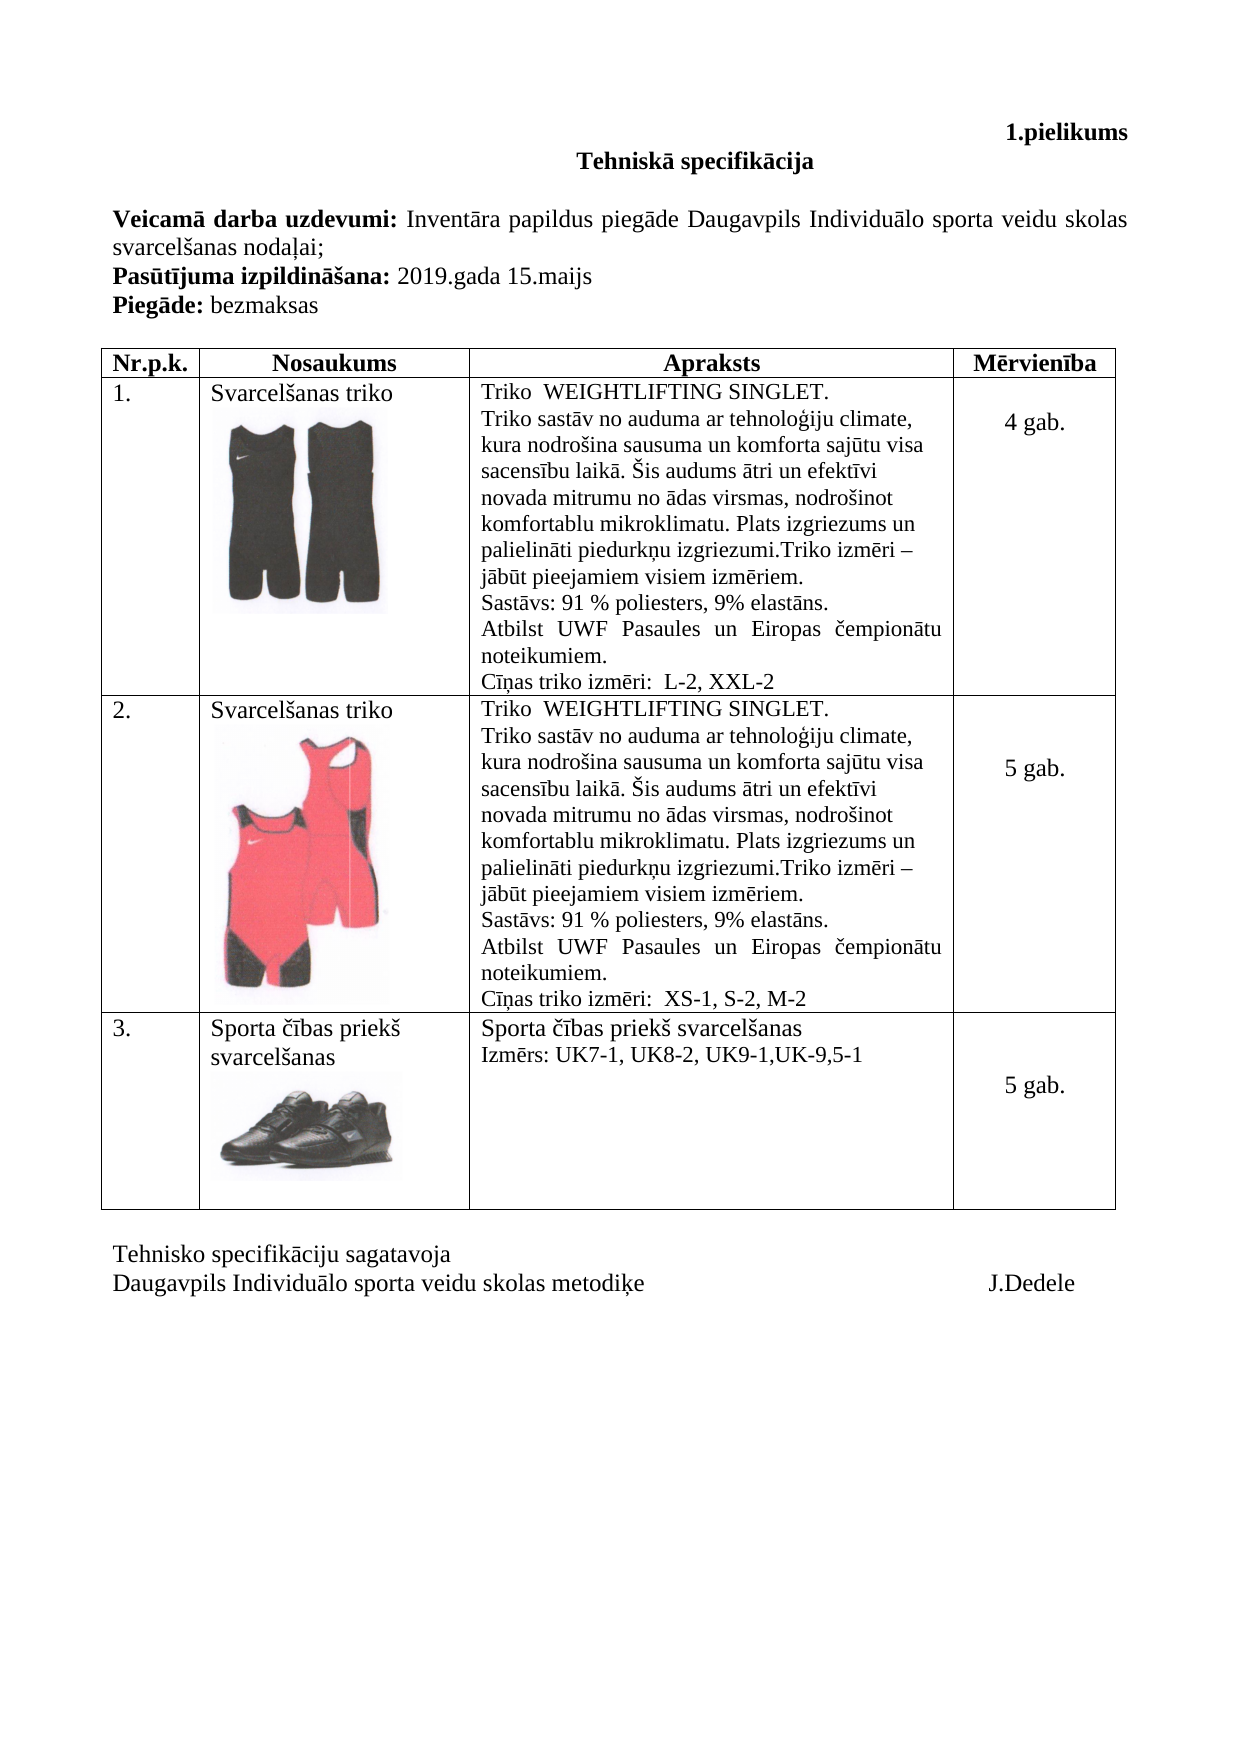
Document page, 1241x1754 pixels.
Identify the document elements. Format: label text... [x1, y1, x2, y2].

text Tehnisko specifikāciju sagatavoja [112, 1239, 1128, 1268]
table_header Nr.p.k. [102, 349, 199, 377]
list 1.pielikums [187, 117, 1128, 146]
table_cell Svarcelšanas triko [200, 378, 469, 694]
list Tehniskā specifikācija [187, 146, 1128, 175]
table_cell Triko WEIGHTLIFTING SINGLET. Triko sastāv no auduma ar tehnoloģiju climate, kura nodrošina sausuma un komforta sajūtu visa sacensību laikā. Šis audums ātri un efektīvi novada mitrumu no ādas virsmas, nodrošinot komfortablu mikroklimatu. Plats izgriezums un palielināti piedurkņu izgriezumi.Triko izmēri – jābūt pieejamiem visiem izmēriem. Sastāvs: 91 % poliesters, 9% elastāns. Atbilst UWF Pasaules un Eiropas čempionātu noteikumiem. Cīņas triko izmēri: L-2, XXL-2 [470, 378, 953, 694]
table_cell 5 gab. [954, 696, 1115, 1012]
text Pasūtījuma izpildināšana: 2019.gada 15.maijs [112, 261, 1128, 290]
text Veicamā darba uzdevumi: Inventāra papildus piegāde Daugavpils Individuālo sporta veidu skolas svarcelšanas nodaļai; [112, 204, 1128, 261]
table_cell Sporta čības priekš svarcelšanas [200, 1013, 469, 1209]
table_cell 1. [102, 378, 199, 694]
table_cell Svarcelšanas triko [200, 696, 469, 1012]
picture [215, 725, 390, 1004]
table_cell Sporta čības priekš svarcelšanas Izmērs: UK7-1, UK8-2, UK9-1,UK-9,5-1 [470, 1013, 953, 1209]
table_header Apraksts [470, 349, 953, 377]
table_cell 2. [102, 696, 199, 1012]
table_header Mērvienība [954, 349, 1115, 377]
text Daugavpils Individuālo sporta veidu skolas metodiķe J.Dedele [112, 1268, 1128, 1297]
table_cell 4 gab. [954, 378, 1115, 694]
text Piegāde: bezmaksas [112, 290, 1128, 319]
picture [213, 408, 388, 613]
table_cell 5 gab. [954, 1013, 1115, 1209]
table_cell Triko WEIGHTLIFTING SINGLET. Triko sastāv no auduma ar tehnoloģiju climate, kura nodrošina sausuma un komforta sajūtu visa sacensību laikā. Šis audums ātri un efektīvi novada mitrumu no ādas virsmas, nodrošinot komfortablu mikroklimatu. Plats izgriezums un palielināti piedurkņu izgriezumi.Triko izmēri – jābūt pieejamiem visiem izmēriem. Sastāvs: 91 % poliesters, 9% elastāns. Atbilst UWF Pasaules un Eiropas čempionātu noteikumiem. Cīņas triko izmēri: XS-1, S-2, M-2 [470, 696, 953, 1012]
table_header Nosaukums [200, 349, 469, 377]
picture [211, 1072, 403, 1181]
table_cell 3. [102, 1013, 199, 1209]
